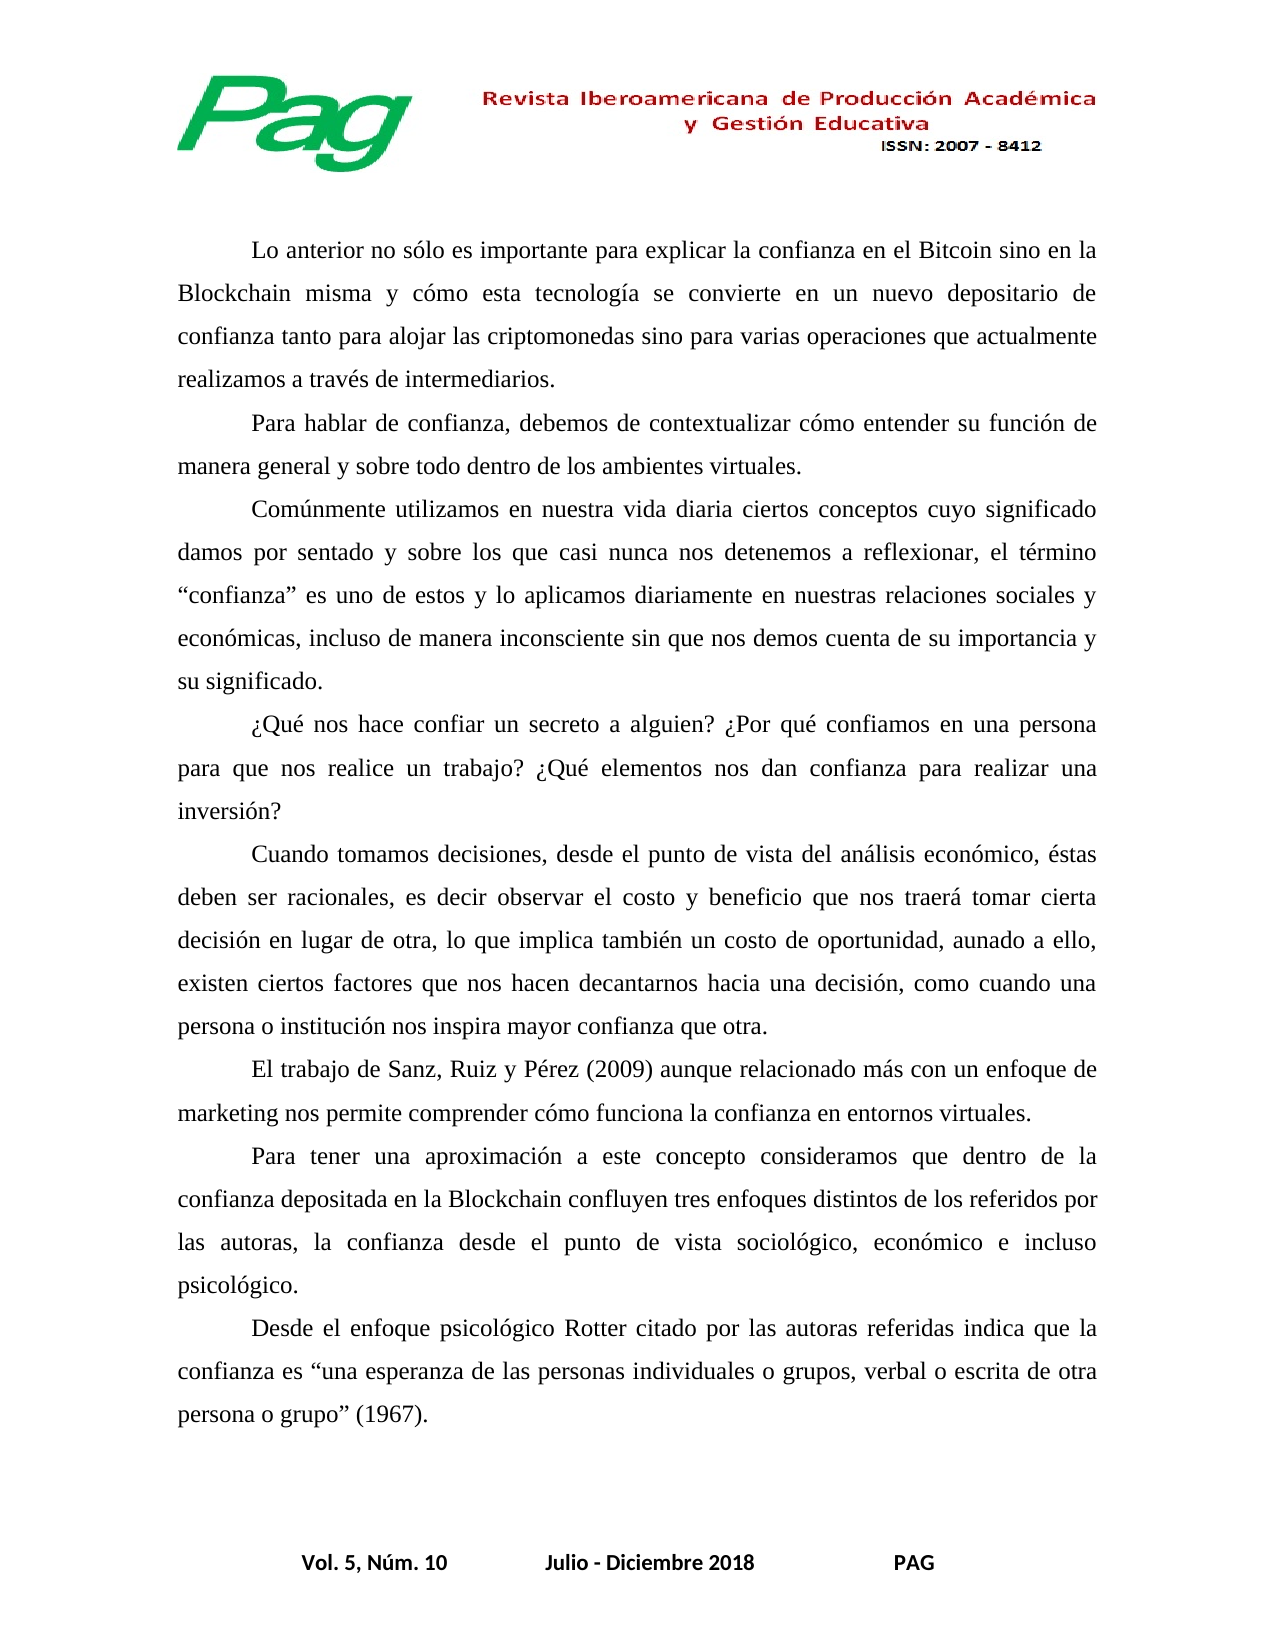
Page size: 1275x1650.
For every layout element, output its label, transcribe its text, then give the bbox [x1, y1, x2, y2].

text Lo anterior no sólo es importante para explicar la confianza en el Bitcoin sino en la Blockchain misma y cómo esta tecnología se convierte en un nuevo depositario de confianza tanto para alojar las criptomonedas sino para varias operaciones que actualmente realizamos a través de intermediarios. [177, 235, 1098, 393]
text Desde el enfoque psicológico Rotter citado por las autoras referidas indica que la confianza es “una esperanza de las personas individuales o grupos, verbal o escrita de otra persona o grupo” (1967). [177, 1313, 1098, 1428]
text Comúnmente utilizamos en nuestra vida diaria ciertos conceptos cuyo significado damos por sentado y sobre los que casi nunca nos detenemos a reflexionar, el término “confianza” es uno de estos y lo aplicamos diariamente en nuestras relaciones sociales y económicas, incluso de manera inconsciente sin que nos demos cuenta de su importancia y su significado. [177, 494, 1098, 695]
picture [177, 73, 1098, 173]
text ¿Qué nos hace confiar un secreto a alguien? ¿Por qué confiamos en una persona para que nos realice un trabajo? ¿Qué elementos nos dan confianza para realizar una inversión? [177, 709, 1098, 824]
text Para hablar de confianza, debemos de contextualizar cómo entender su función de manera general y sobre todo dentro de los ambientes virtuales. [177, 408, 1098, 479]
text Cuando tomamos decisiones, desde el punto de vista del análisis económico, éstas deben ser racionales, es decir observar el costo y beneficio que nos traerá tomar cierta decisión en lugar de otra, lo que implica también un costo de oportunidad, aunado a ello, existen ciertos factores que nos hacen decantarnos hacia una decisión, como cuando una persona o institución nos inspira mayor confianza que otra. [177, 839, 1098, 1040]
text Para tener una aproximación a este concepto consideramos que dentro de la confianza depositada en la Blockchain confluyen tres enfoques distintos de los referidos por las autoras, la confianza desde el punto de vista sociológico, económico e incluso psicológico. [177, 1141, 1098, 1299]
text El trabajo de Sanz, Ruiz y Pérez (2009) aunque relacionado más con un enfoque de marketing nos permite comprender cómo funciona la confianza en entornos virtuales. [177, 1054, 1098, 1126]
